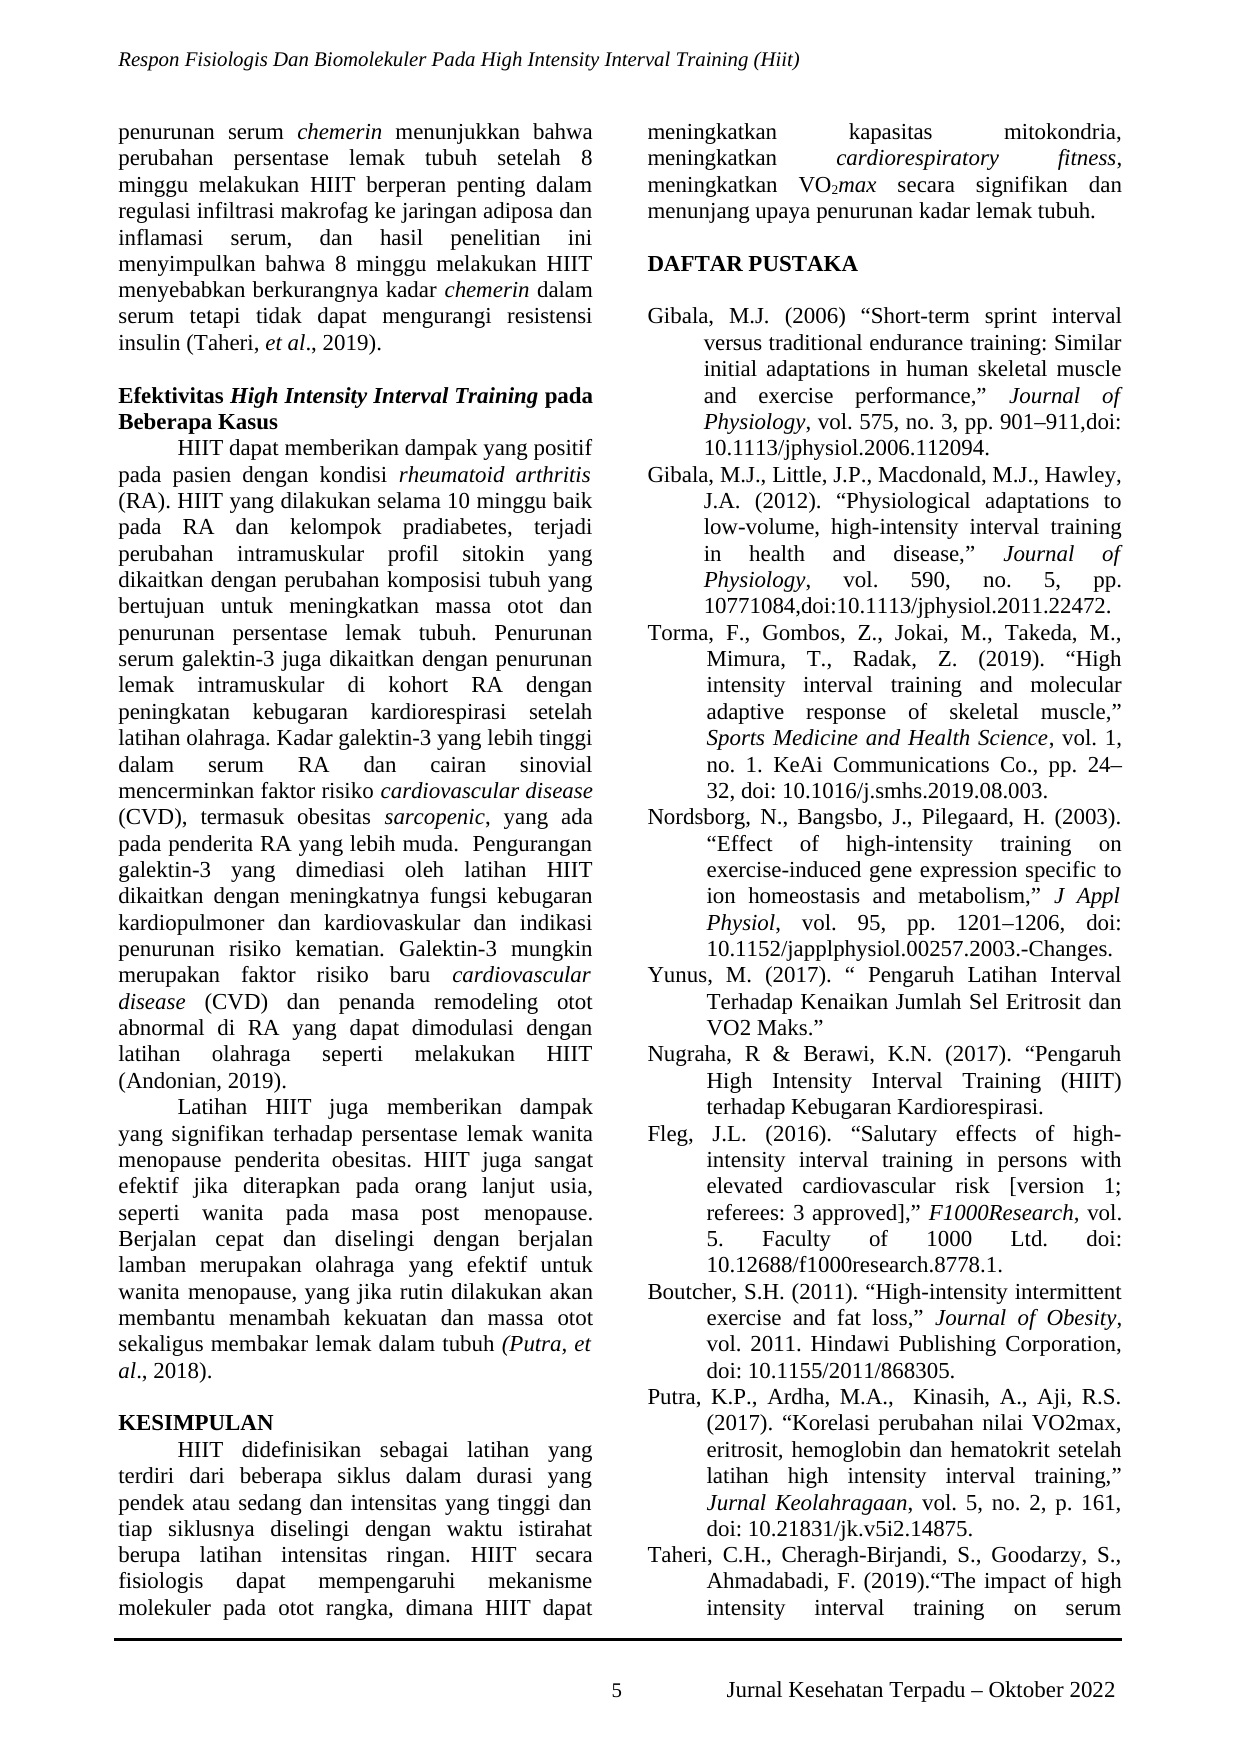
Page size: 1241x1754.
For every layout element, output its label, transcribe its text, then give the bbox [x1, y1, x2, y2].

text Boutcher, S.H. (2011). “High-intensity intermittent exercise and fat loss,” Journal of Obesity, vol. 2011. Hindawi Publishing Corporation, doi: 10.1155/2011/868305. [647, 1278, 1122, 1383]
text KESIMPULAN [118, 1409, 593, 1436]
text Gibala, M.J. (2006) “Short-term sprint interval versus traditional endurance training: Similar initial adaptations in human skeletal muscle and exercise performance,” Journal of Physiology, vol. 575, no. 3, pp. 901–911,doi: 10.1113/jphysiol.2006.112094. [647, 303, 1122, 461]
text HIIT didefinisikan sebagai latihan yang terdiri dari beberapa siklus dalam durasi yang pendek atau sedang dan intensitas yang tinggi dan tiap siklusnya diselingi dengan waktu istirahat berupa latihan intensitas ringan. HIIT secara fisiologis dapat mempengaruhi mekanisme molekuler pada otot rangka, dimana HIIT dapat meningkatkan kapasitas mitokondria, meningkatkan cardiorespiratory fitness, meningkatkan VO2max secara signifikan dan menunjang upaya penurunan kadar lemak tubuh. [118, 1436, 593, 1620]
text HIIT dapat memberikan dampak yang positif pada pasien dengan kondisi rheumatoid arthritis (RA). HIIT yang dilakukan selama 10 minggu baik pada RA dan kelompok pradiabetes, terjadi perubahan intramuskular profil sitokin yang dikaitkan dengan perubahan komposisi tubuh yang bertujuan untuk meningkatkan massa otot dan penurunan persentase lemak tubuh. Penurunan serum galektin-3 juga dikaitkan dengan penurunan lemak intramuskular di kohort RA dengan peningkatan kebugaran kardiorespirasi setelah latihan olahraga. Kadar galektin-3 yang lebih tinggi dalam serum RA dan cairan sinovial mencerminkan faktor risiko cardiovascular disease (CVD), termasuk obesitas sarcopenic, yang ada pada penderita RA yang lebih muda. Pengurangan galektin-3 yang dimediasi oleh latihan HIIT dikaitkan dengan meningkatnya fungsi kebugaran kardiopulmoner dan kardiovaskular dan indikasi penurunan risiko kematian. Galektin-3 mungkin merupakan faktor risiko baru cardiovascular disease (CVD) dan penanda remodeling otot abnormal di RA yang dapat dimodulasi dengan latihan olahraga seperti melakukan HIIT . [118, 434, 593, 1093]
text Yunus, M. (2017). “ Pengaruh Latihan Interval Terhadap Kenaikan Jumlah Sel Eritrosit dan VO2 Maks.” [647, 961, 1122, 1041]
text Nugraha, R & Berawi, K.N. (2017). “Pengaruh High Intensity Interval Training (HIIT) terhadap Kebugaran Kardiorespirasi. [647, 1041, 1122, 1119]
text Efektivitas High Intensity Interval Training pada Beberapa Kasus [118, 382, 593, 434]
text DAFTAR PUSTAKA [647, 250, 1122, 276]
text Putra, K.P., Ardha, M.A., Kinasih, A., Aji, R.S. (2017). “Korelasi perubahan nilai VO2max, eritrosit, hemoglobin dan hematokrit setelah latihan high intensity interval training,” Jurnal Keolahragaan, vol. 5, no. 2, p. 161, doi: 10.21831/jk.v5i2.14875. [647, 1383, 1122, 1541]
text Nordsborg, N., Bangsbo, J., Pilegaard, H. (2003). “Effect of high-intensity training on exercise-induced gene expression specific to ion homeostasis and metabolism,” J Appl Physiol, vol. 95, pp. 1201–1206, doi: 10.1152/japplphysiol.00257.2003.-Changes. [647, 803, 1122, 961]
text HIIT didefinisikan sebagai latihan yang terdiri dari beberapa siklus dalam durasi yang pendek atau sedang dan intensitas yang tinggi dan tiap siklusnya diselingi dengan waktu istirahat berupa latihan intensitas ringan. HIIT secara fisiologis dapat mempengaruhi mekanisme molekuler pada otot rangka, dimana HIIT dapat meningkatkan kapasitas mitokondria, meningkatkan cardiorespiratory fitness, meningkatkan VO2max secara signifikan dan menunjang upaya penurunan kadar lemak tubuh. [647, 118, 1122, 223]
text Fleg, J.L. (2016). “Salutary effects of high-intensity interval training in persons with elevated cardiovascular risk [version 1; referees: 3 approved],” F1000Research, vol. 5. Faculty of 1000 Ltd. doi: 10.12688/f1000research.8778.1. [647, 1119, 1122, 1278]
text Latihan HIIT juga memberikan dampak yang signifikan terhadap persentase lemak wanita menopause penderita obesitas. HIIT juga sangat efektif jika diterapkan pada orang lanjut usia, seperti wanita pada masa post menopause. Berjalan cepat dan diselingi dengan berjalan lamban merupakan olahraga yang efektif untuk wanita menopause, yang jika rutin dilakukan akan membantu menambah kekuatan dan massa otot sekaligus membakar lemak dalam tubuh . [118, 1093, 593, 1383]
text Gibala, M.J., Little, J.P., Macdonald, M.J., Hawley, J.A. (2012). “Physiological adaptations to low-volume, high-intensity interval training in health and disease,” Journal of Physiology, vol. 590, no. 5, pp. 10771084,doi:10.1113/jphysiol.2011.22472. [647, 461, 1122, 619]
text Torma, F., Gombos, Z., Jokai, M., Takeda, M., Mimura, T., Radak, Z. (2019). “High intensity interval training and molecular adaptive response of skeletal muscle,” Sports Medicine and Health Science, vol. 1, no. 1. KeAi Communications Co., pp. 24–32, doi: 10.1016/j.smhs.2019.08.003. [647, 619, 1122, 803]
